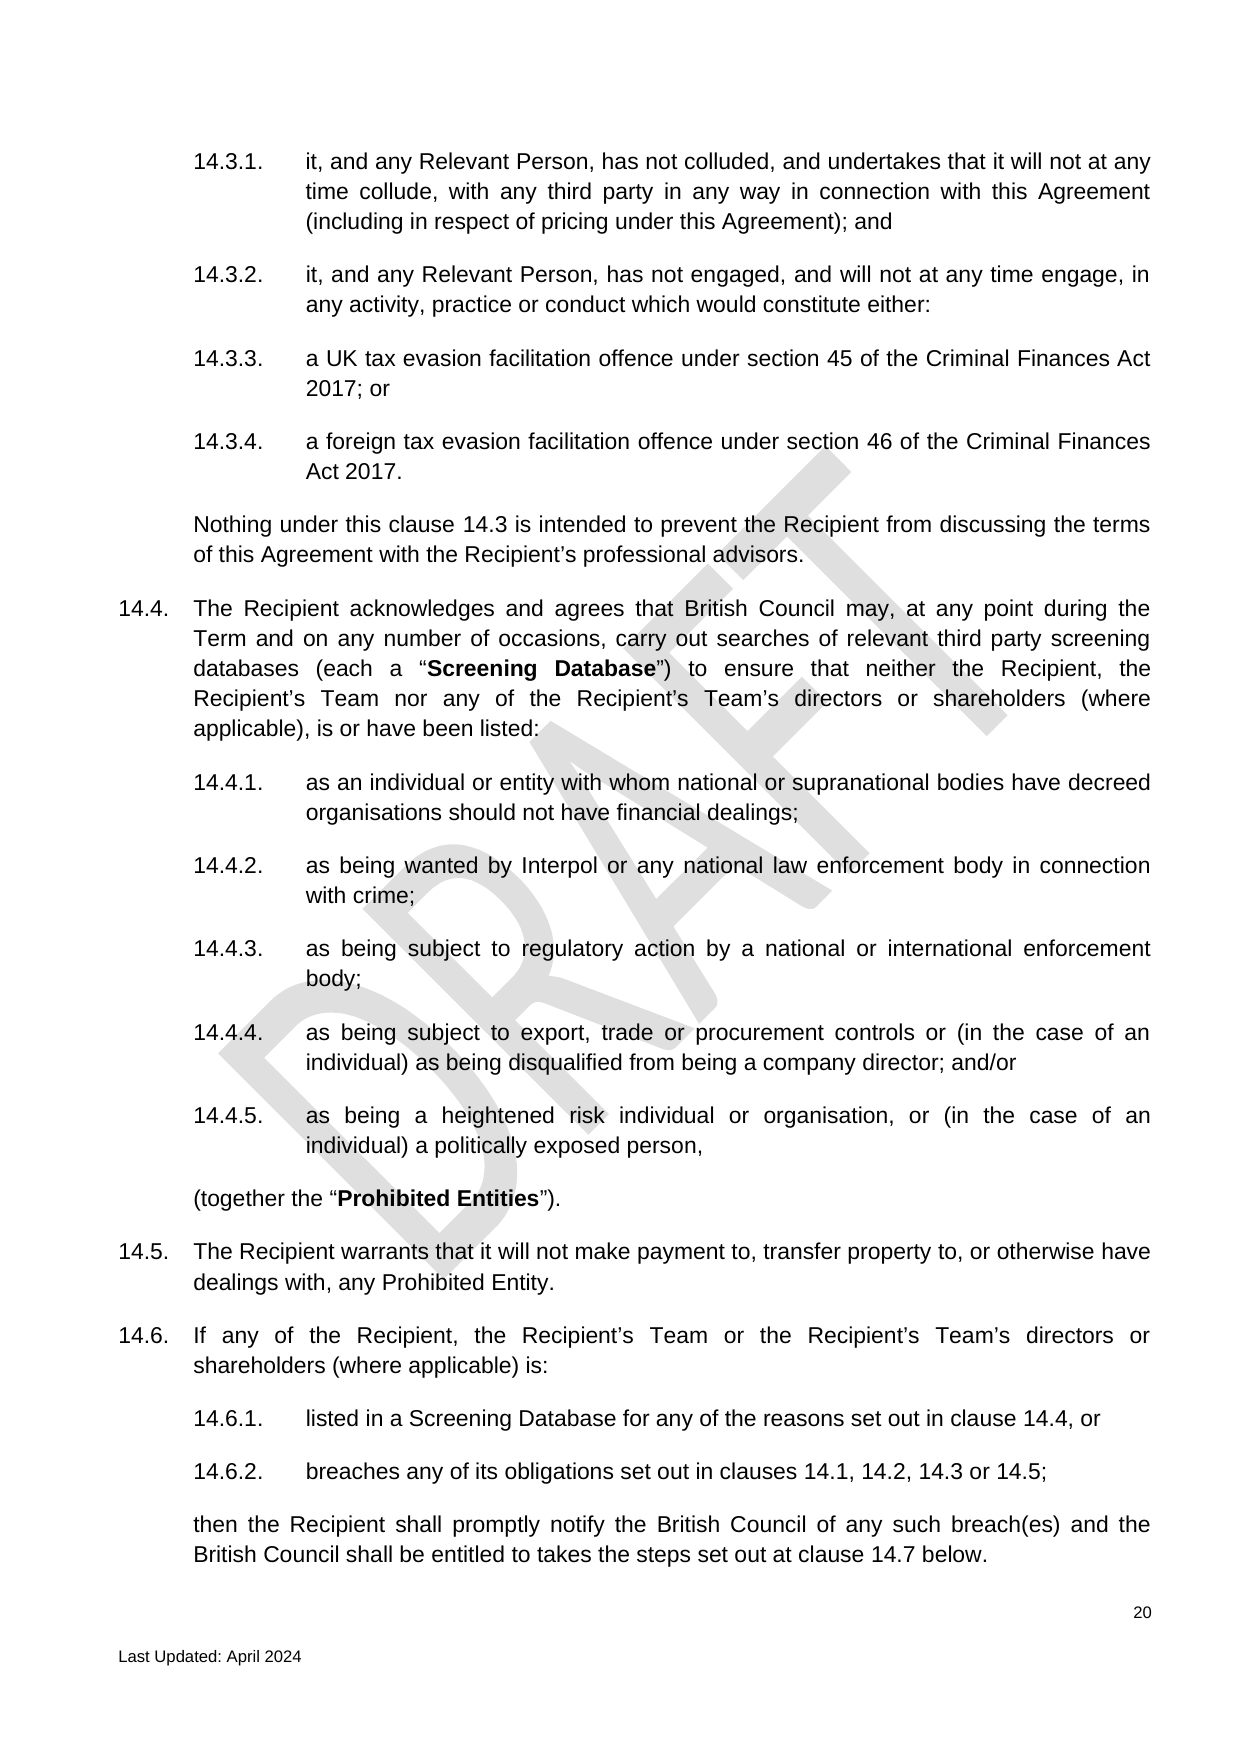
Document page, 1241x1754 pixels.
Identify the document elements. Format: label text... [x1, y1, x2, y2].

subtitle as an individual or entity with whom national or supranational bodies have decreed organisations should not have financial dealings; [193, 768, 1152, 825]
subtitle it, and any Relevant Person, has not engaged, and will not at any time engage, in any activity, practice or conduct which would constitute either: [193, 261, 1152, 318]
subtitle as being wanted by Interpol or any national law enforcement body in connection with crime; [193, 852, 1152, 908]
subtitle breaches any of its obligations set out in clauses 14.1, 14.2, 14.3 or 14.5; [193, 1458, 1152, 1484]
subtitle (together the “Prohibited Entities”). [193, 1185, 1152, 1212]
subtitle The Recipient acknowledges and agrees that British Council may, at any point during the Term and on any number of occasions, carry out searches of relevant third party screening databases (each a “Screening Database”) to ensure that neither the Recipient, the Recipient’s Team nor any of the Recipient’s Team’s directors or shareholders (where applicable), is or have been listed: [118, 594, 1152, 742]
subtitle as being subject to export, trade or procurement controls or (in the case of an individual) as being disqualified from being a company director; and/or [193, 1018, 1152, 1075]
subtitle a foreign tax evasion facilitation offence under section 46 of the Criminal Finances Act 2017. [193, 428, 1152, 484]
subtitle as being subject to regulatory action by a national or international enforcement body; [193, 935, 1152, 992]
subtitle The Recipient warrants that it will not make payment to, transfer property to, or otherwise have dealings with, any Prohibited Entity. [118, 1238, 1152, 1295]
subtitle it, and any Relevant Person, has not colluded, and undertakes that it will not at any time collude, with any third party in any way in connection with this Agreement (including in respect of pricing under this Agreement); and [193, 148, 1152, 234]
subtitle then the Recipient shall promptly notify the British Council of any such breach(es) and the British Council shall be entitled to takes the steps set out at clause 14.7 below. [193, 1511, 1152, 1568]
subtitle listed in a Screening Database for any of the reasons set out in clause 14.4, or [193, 1405, 1152, 1431]
subtitle Nothing under this clause 14.3 is intended to prevent the Recipient from discussing the terms of this Agreement with the Recipient’s professional advisors. [193, 511, 1152, 568]
subtitle a UK tax evasion facilitation offence under section 45 of the Criminal Finances Act 2017; or [193, 344, 1152, 401]
subtitle as being a heightened risk individual or organisation, or (in the case of an individual) a politically exposed person, [193, 1102, 1152, 1158]
subtitle If any of the Recipient, the Recipient’s Team or the Recipient’s Team’s directors or shareholders (where applicable) is: [118, 1322, 1152, 1378]
